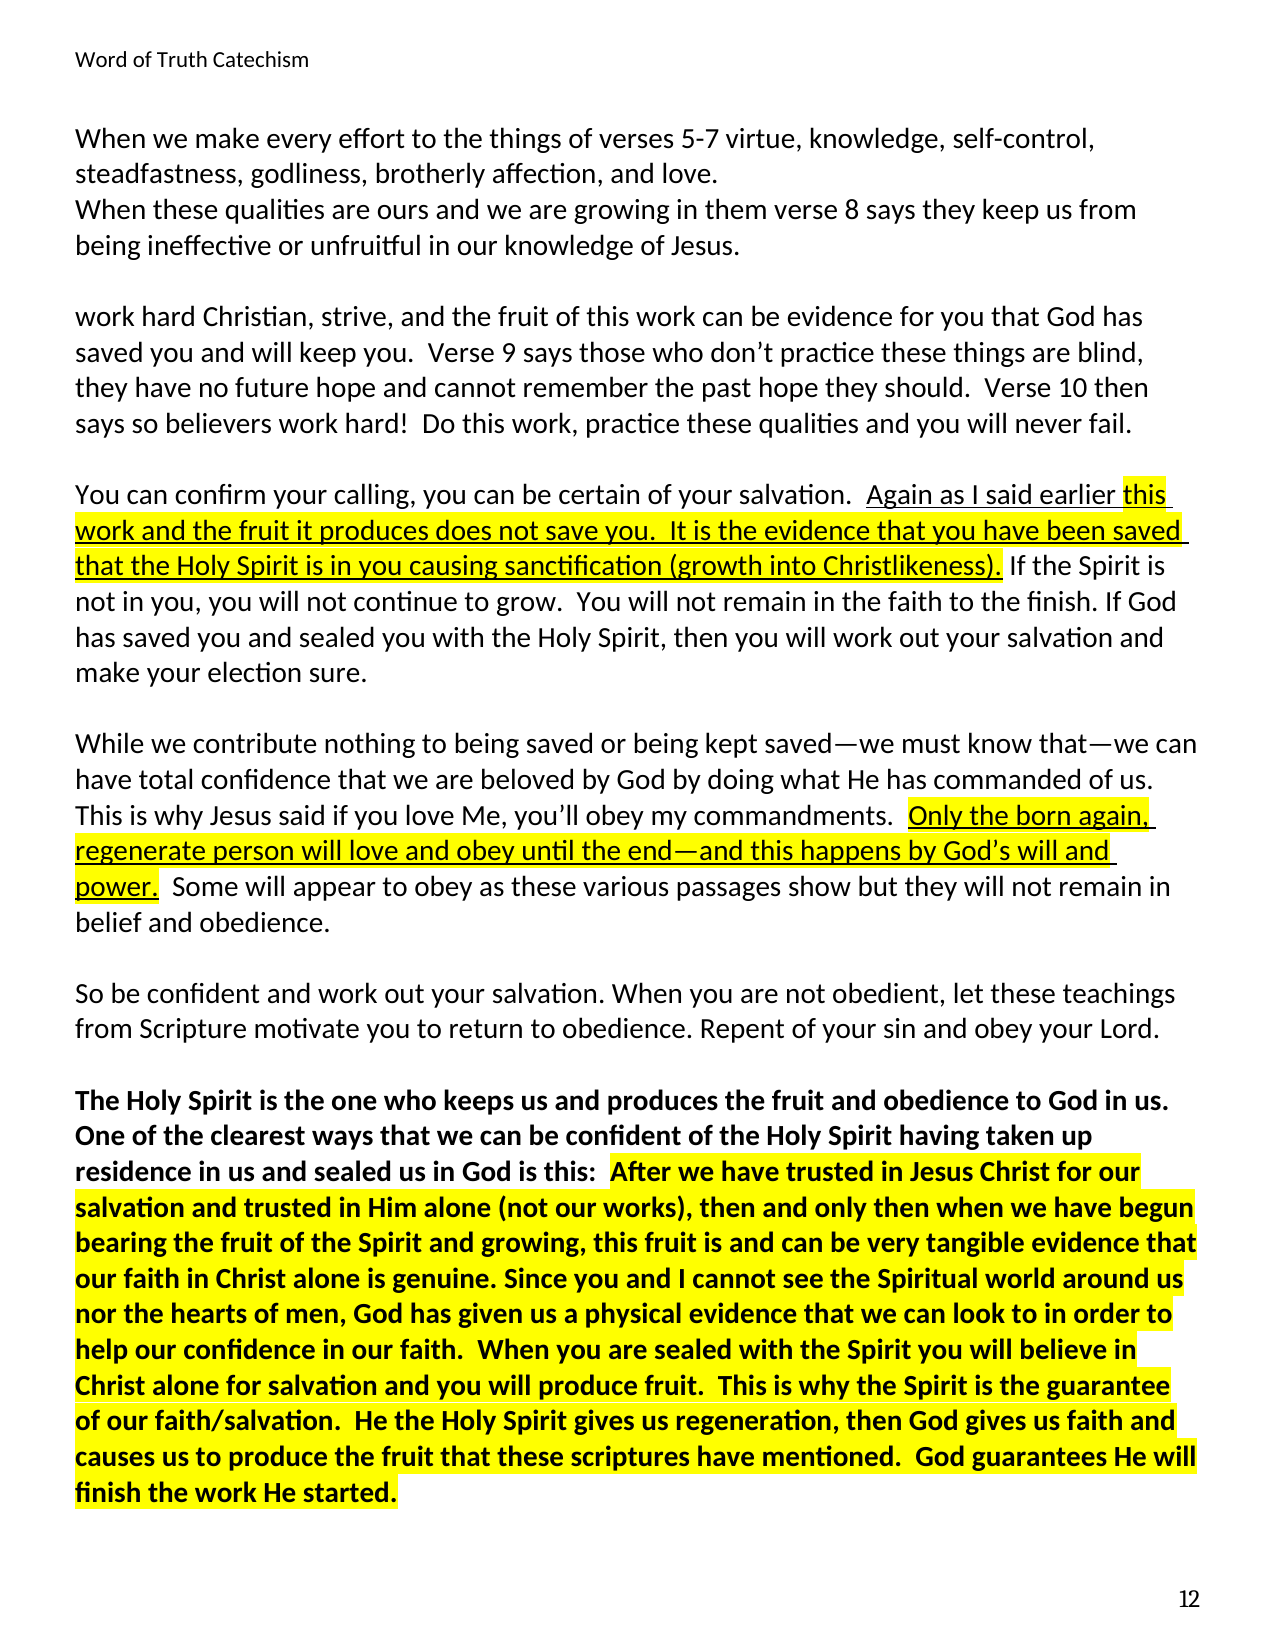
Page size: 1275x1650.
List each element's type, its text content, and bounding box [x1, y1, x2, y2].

text work hard Christian, strive, and the fruit of this work can be evidence for you that God has saved you and will keep you. Verse 9 says those who don’t practice these things are blind, they have no future hope and cannot remember the past hope they should. Verse 10 then says so believers work hard! Do this work, practice these qualities and you will never fail. [75, 298, 1200, 441]
text While we contribute nothing to being saved or being kept saved—we must know that—we can have total confidence that we are beloved by God by doing what He has commanded of us. This is why Jesus said if you love Me, you’ll obey my commandments. Only the born again, regenerate person will love and obey until the end—and this happens by God’s will and power. Some will appear to obey as these various passages show but they will not remain in belief and obedience. [75, 726, 1200, 939]
text So be confident and work out your salvation. When you are not obedient, let these teachings from Scripture motivate you to return to obedience. Repent of your sin and obey your Lord. [75, 975, 1200, 1046]
text You can confirm your calling, you can be certain of your salvation. Again as I said earlier this work and the fruit it produces does not save you. It is the evidence that you have been saved that the Holy Spirit is in you causing sanctification (growth into Christlikeness). If the Spirit is not in you, you will not continue to grow. You will not remain in the faith to the finish. If God has saved you and sealed you with the Holy Spirit, then you will work out your salvation and make your election sure. [75, 476, 1200, 690]
text When these qualities are ours and we are growing in them verse 8 says they keep us from being ineffective or unfruitful in our knowledge of Jesus. [75, 191, 1200, 262]
text The Holy Spirit is the one who keeps us and produces the fruit and obedience to God in us. One of the clearest ways that we can be confident of the Holy Spirit having taken up residence in us and sealed us in God is this: After we have trusted in Jesus Christ for our salvation and trusted in Him alone (not our works), then and only then when we have begun bearing the fruit of the Spirit and growing, this fruit is and can be very tangible evidence that our faith in Christ alone is genuine. Since you and I cannot see the Spiritual world around us nor the hearts of men, God has given us a physical evidence that we can look to in order to help our confidence in our faith. When you are sealed with the Spirit you will believe in Christ alone for salvation and you will produce fruit. This is why the Spirit is the guarantee of our faith/salvation. He the Holy Spirit gives us regeneration, then God gives us faith and causes us to produce the fruit that these scriptures have mentioned. God guarantees He will finish the work He started. [75, 1082, 1200, 1509]
text When we make every effort to the things of verses 5-7 virtue, knowledge, self-control, steadfastness, godliness, brotherly affection, and love. [75, 120, 1200, 191]
